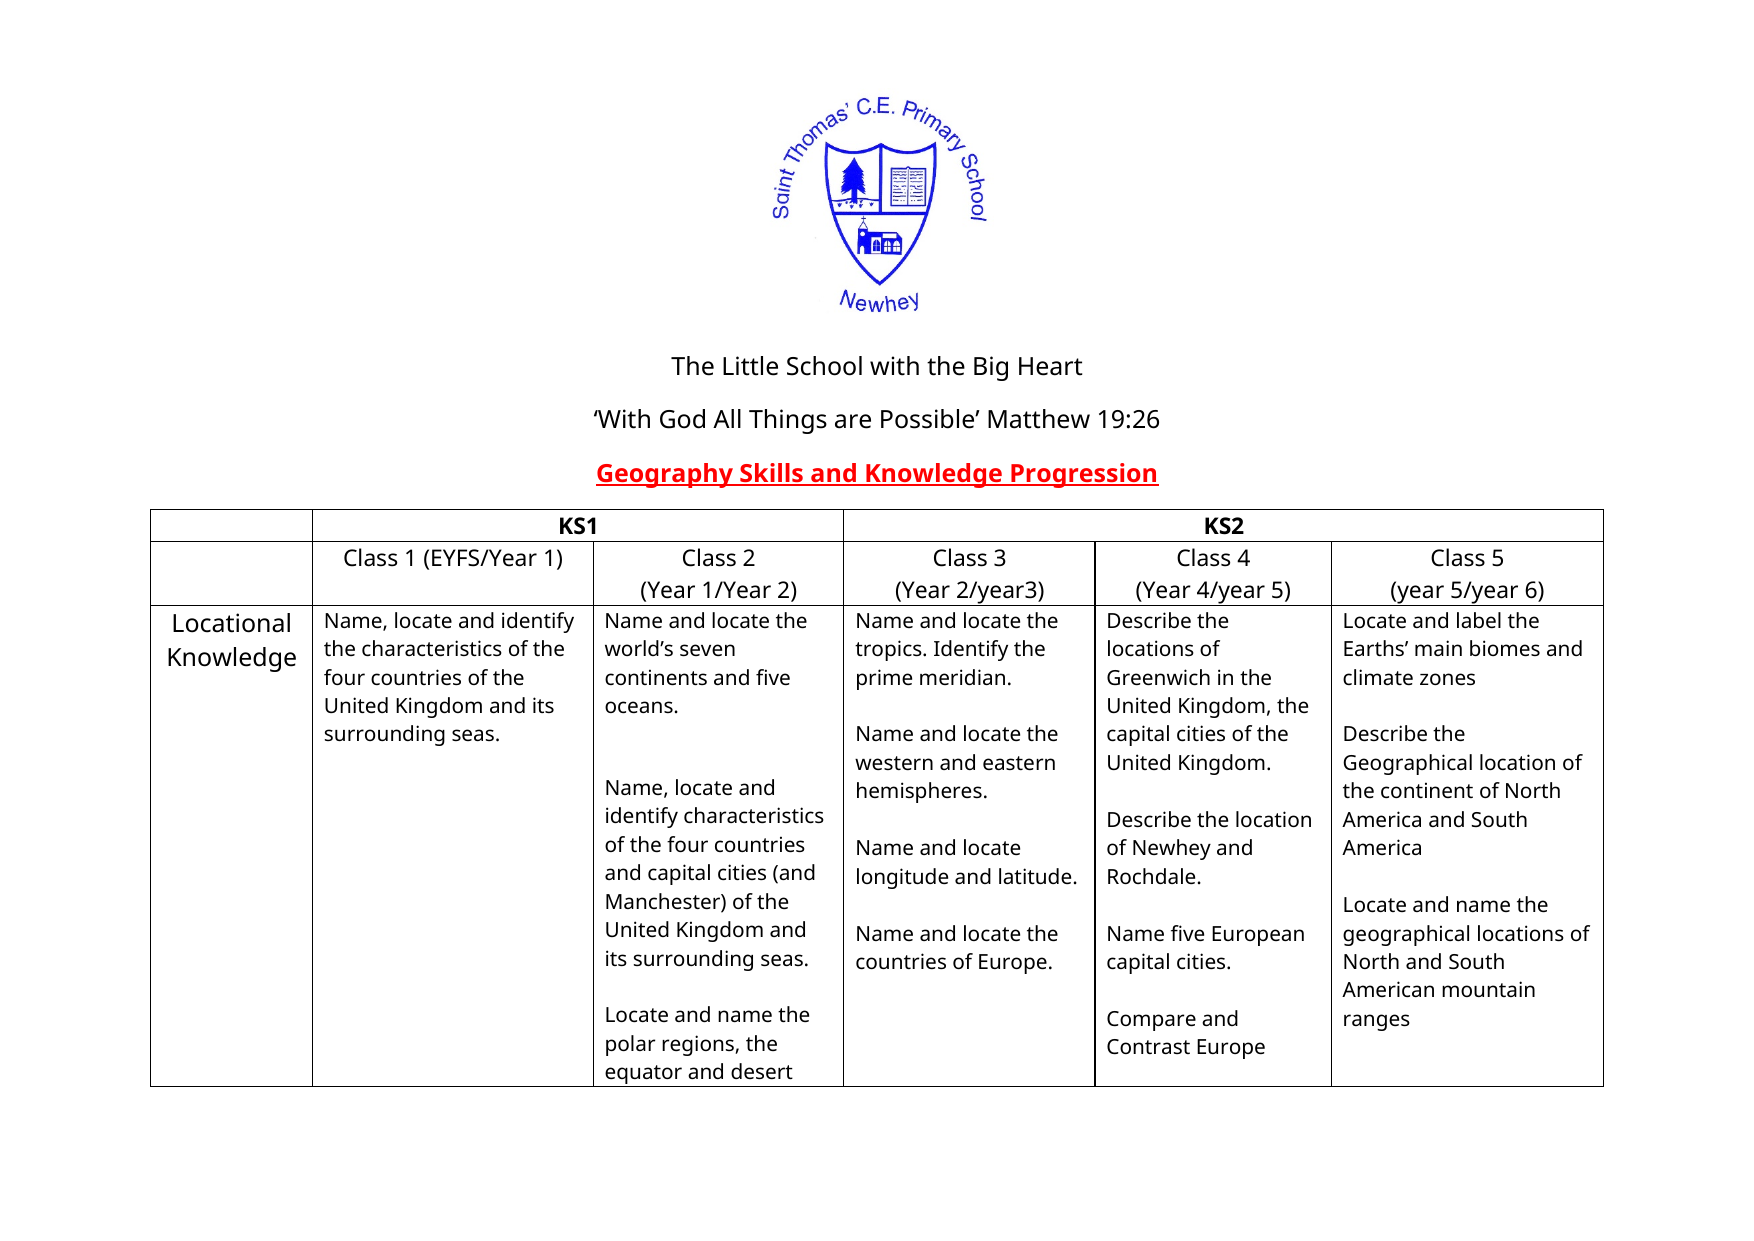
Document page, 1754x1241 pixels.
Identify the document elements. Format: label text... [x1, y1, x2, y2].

picture [760, 88, 995, 330]
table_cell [151, 606, 312, 1086]
table_cell [151, 542, 312, 605]
table_header [151, 510, 312, 541]
table_cell Class 1 (EYFS/Year 1) [313, 542, 593, 605]
text Geography Skills and Knowledge Progression [150, 456, 1604, 489]
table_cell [1096, 606, 1331, 1086]
table_header KS1 [313, 510, 843, 541]
text ‘With God All Things are Possible’ Matthew 19:26 [150, 402, 1604, 436]
table_cell Class 4 (Year 4/year 5) [1096, 542, 1331, 605]
table_header KS2 [844, 510, 1603, 541]
text The Little School with the Big Heart [150, 349, 1604, 383]
table_cell Class 3 (Year 2/year3) [844, 542, 1094, 605]
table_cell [844, 606, 1094, 1086]
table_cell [594, 606, 843, 1086]
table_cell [313, 606, 593, 1086]
table_cell Class 5 (year 5/year 6) [1332, 542, 1603, 605]
table_cell Class 2 (Year 1/Year 2) [594, 542, 843, 605]
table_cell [1332, 606, 1603, 1086]
